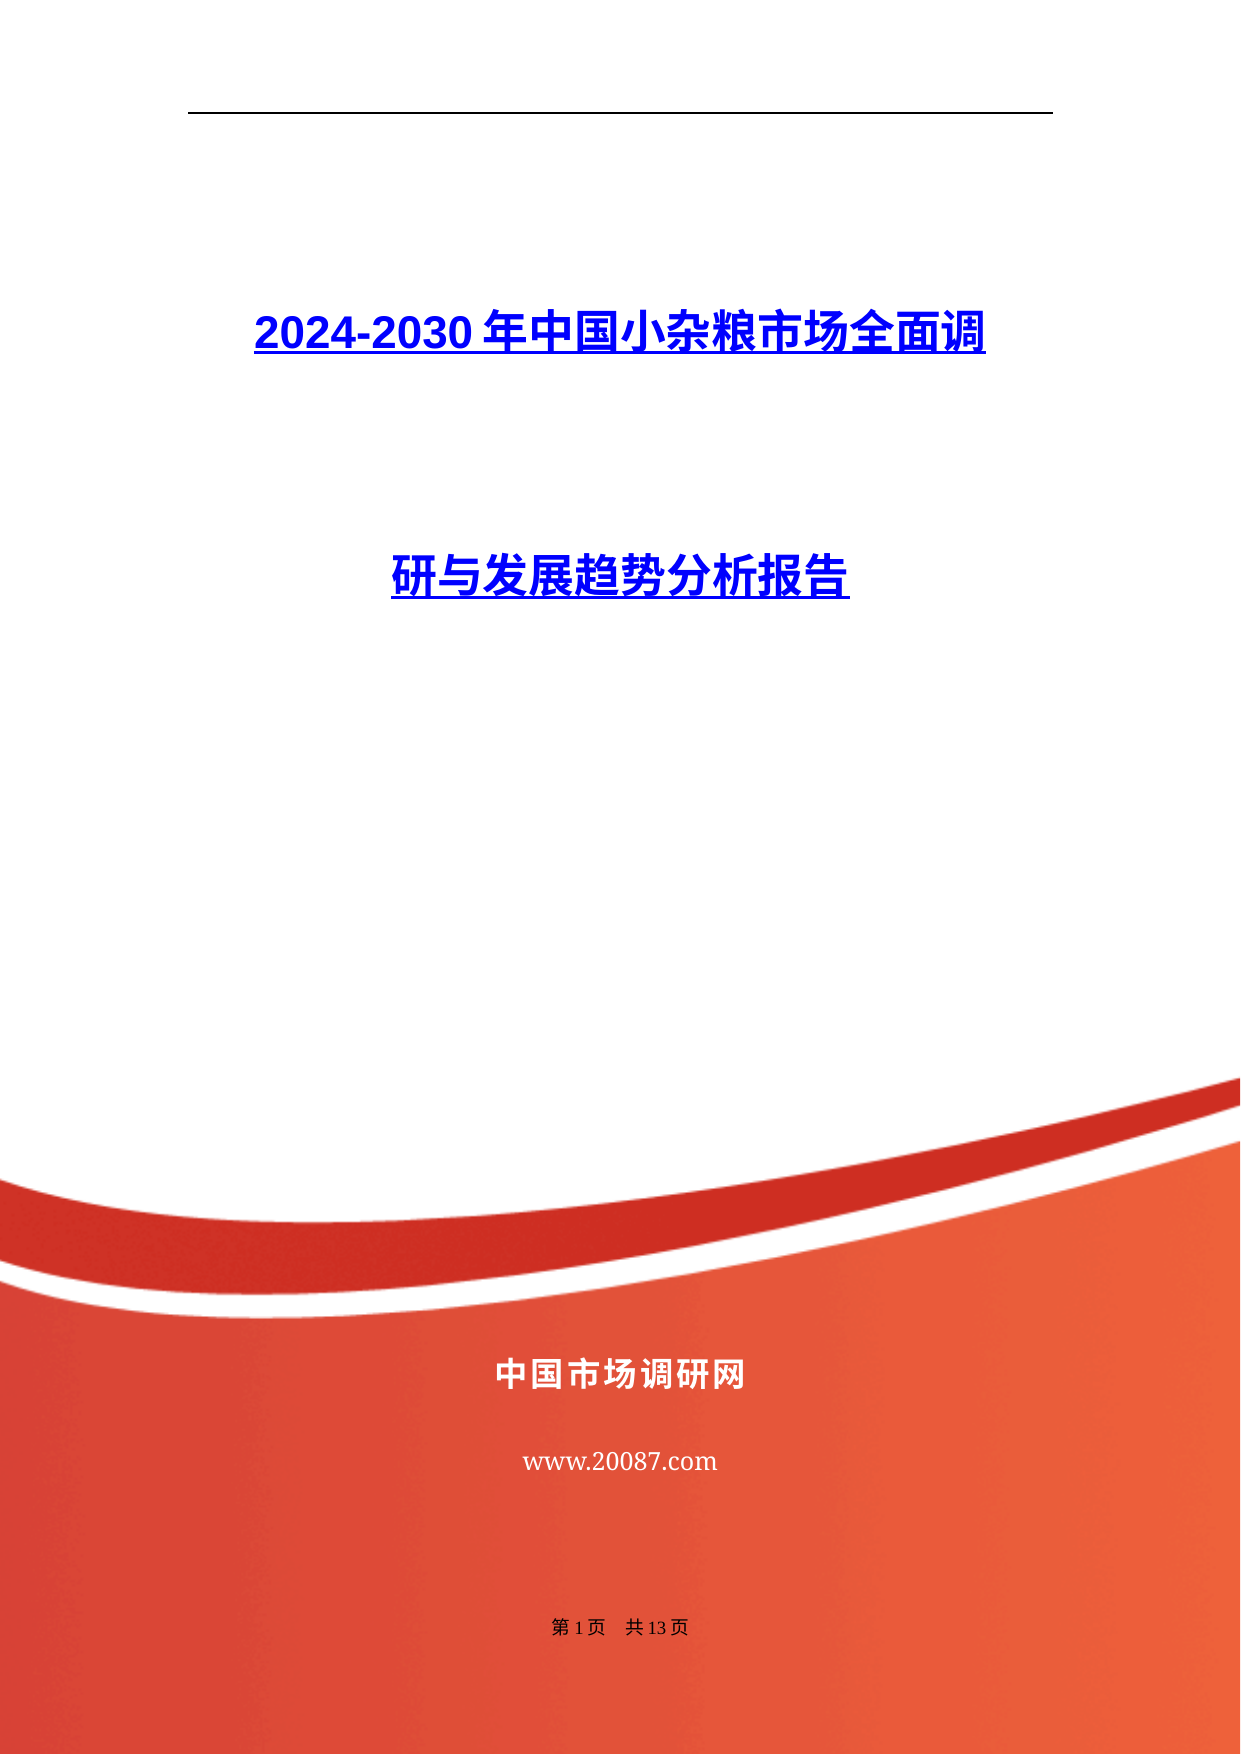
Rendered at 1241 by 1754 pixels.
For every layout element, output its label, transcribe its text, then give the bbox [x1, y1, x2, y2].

table_header 2024-2030年中国小杂粮市场全面调研与发展趋势分析报告 [188, 207, 1053, 773]
text www.20087.com [187, 1428, 1053, 1493]
picture [0, 1006, 1241, 1754]
subtitle 中国市场调研网 [187, 1339, 1053, 1404]
